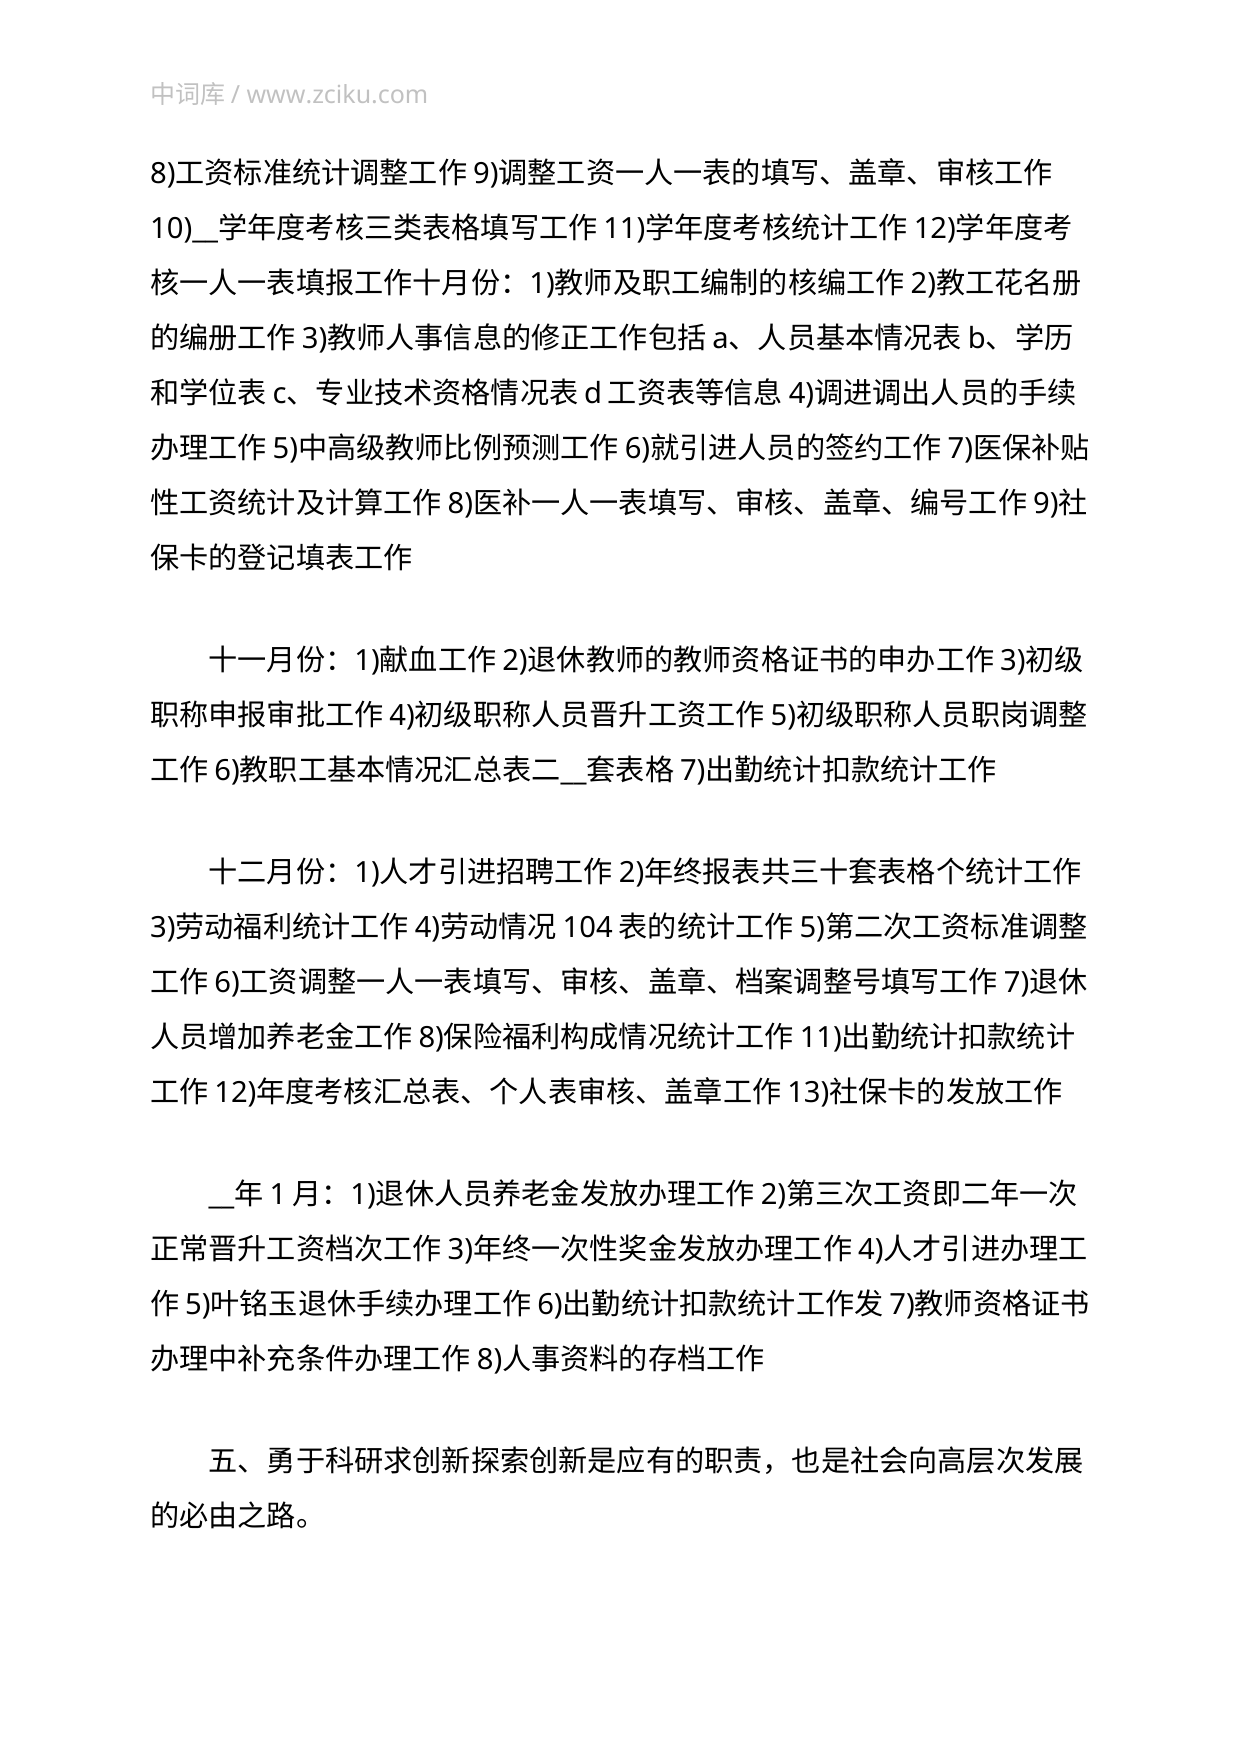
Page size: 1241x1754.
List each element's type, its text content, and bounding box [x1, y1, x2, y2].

text __年1月：1)退休人员养老金发放办理工作2)第三次工资即二年一次正常晋升工资档次工作3)年终一次性奖金发放办理工作4)人才引进办理工作5)叶铭玉退休手续办理工作6)出勤统计扣款统计工作发7)教师资格证书办理中补充条件办理工作8)人事资料的存档工作 [150, 1171, 1090, 1378]
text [150, 150, 1090, 577]
text 五、勇于科研求创新探索创新是应有的职责，也是社会向高层次发展的必由之路。 [150, 1438, 1090, 1535]
text 十二月份：1)人才引进招聘工作2)年终报表共三十套表格个统计工作3)劳动福利统计工作4)劳动情况104表的统计工作5)第二次工资标准调整工作6)工资调整一人一表填写、审核、盖章、档案调整号填写工作7)退休人员增加养老金工作8)保险福利构成情况统计工作11)出勤统计扣款统计工作12)年度考核汇总表、个人表审核、盖章工作13)社保卡的发放工作 [150, 849, 1090, 1111]
text 十一月份：1)献血工作2)退休教师的教师资格证书的申办工作3)初级职称申报审批工作4)初级职称人员晋升工资工作5)初级职称人员职岗调整工作6)教职工基本情况汇总表二__套表格7)出勤统计扣款统计工作 [150, 637, 1090, 789]
